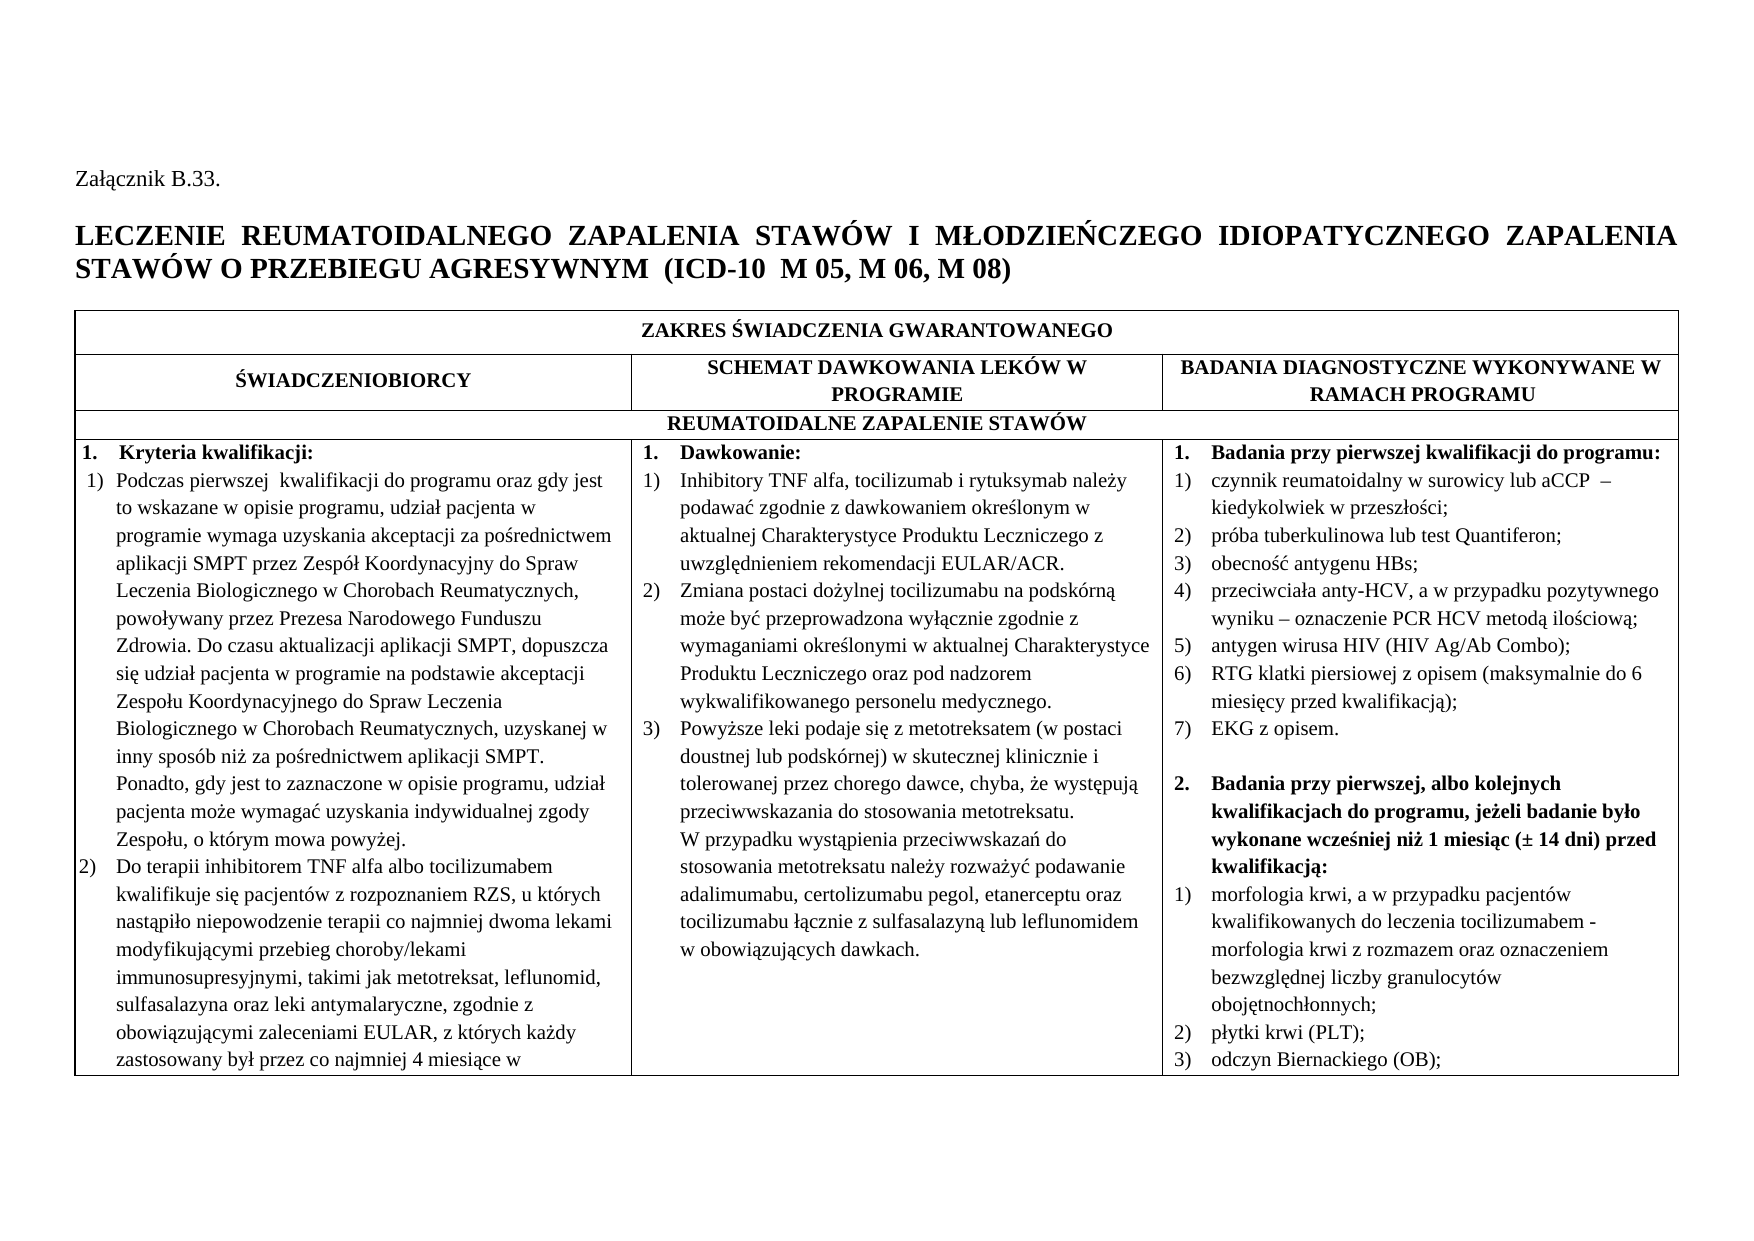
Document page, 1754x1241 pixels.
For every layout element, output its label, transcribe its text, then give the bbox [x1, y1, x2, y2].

text Załącznik B.33. [75, 165, 1679, 192]
table_header ZAKRES ŚWIADCZENIA GWARANTOWANEGO [76, 311, 1678, 353]
table_cell SCHEMAT DAWKOWANIA LEKÓW W PROGRAMIE [632, 355, 1162, 410]
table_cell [632, 440, 1162, 1075]
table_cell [76, 440, 631, 1075]
table_cell ŚWIADCZENIOBIORCY [76, 355, 631, 410]
text LECZENIE REUMATOIDALNEGO ZAPALENIA STAWÓW I MŁODZIEŃCZEGO IDIOPATYCZNEGO ZAPALENIA STAWÓW O PRZEBIEGU AGRESYWNYM (ICD-10 M 05, M 06, M 08) [75, 218, 1679, 285]
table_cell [1163, 440, 1678, 1075]
table_cell REUMATOIDALNE ZAPALENIE STAWÓW [76, 411, 1678, 439]
table_cell BADANIA DIAGNOSTYCZNE WYKONYWANE W RAMACH PROGRAMU [1163, 355, 1678, 410]
